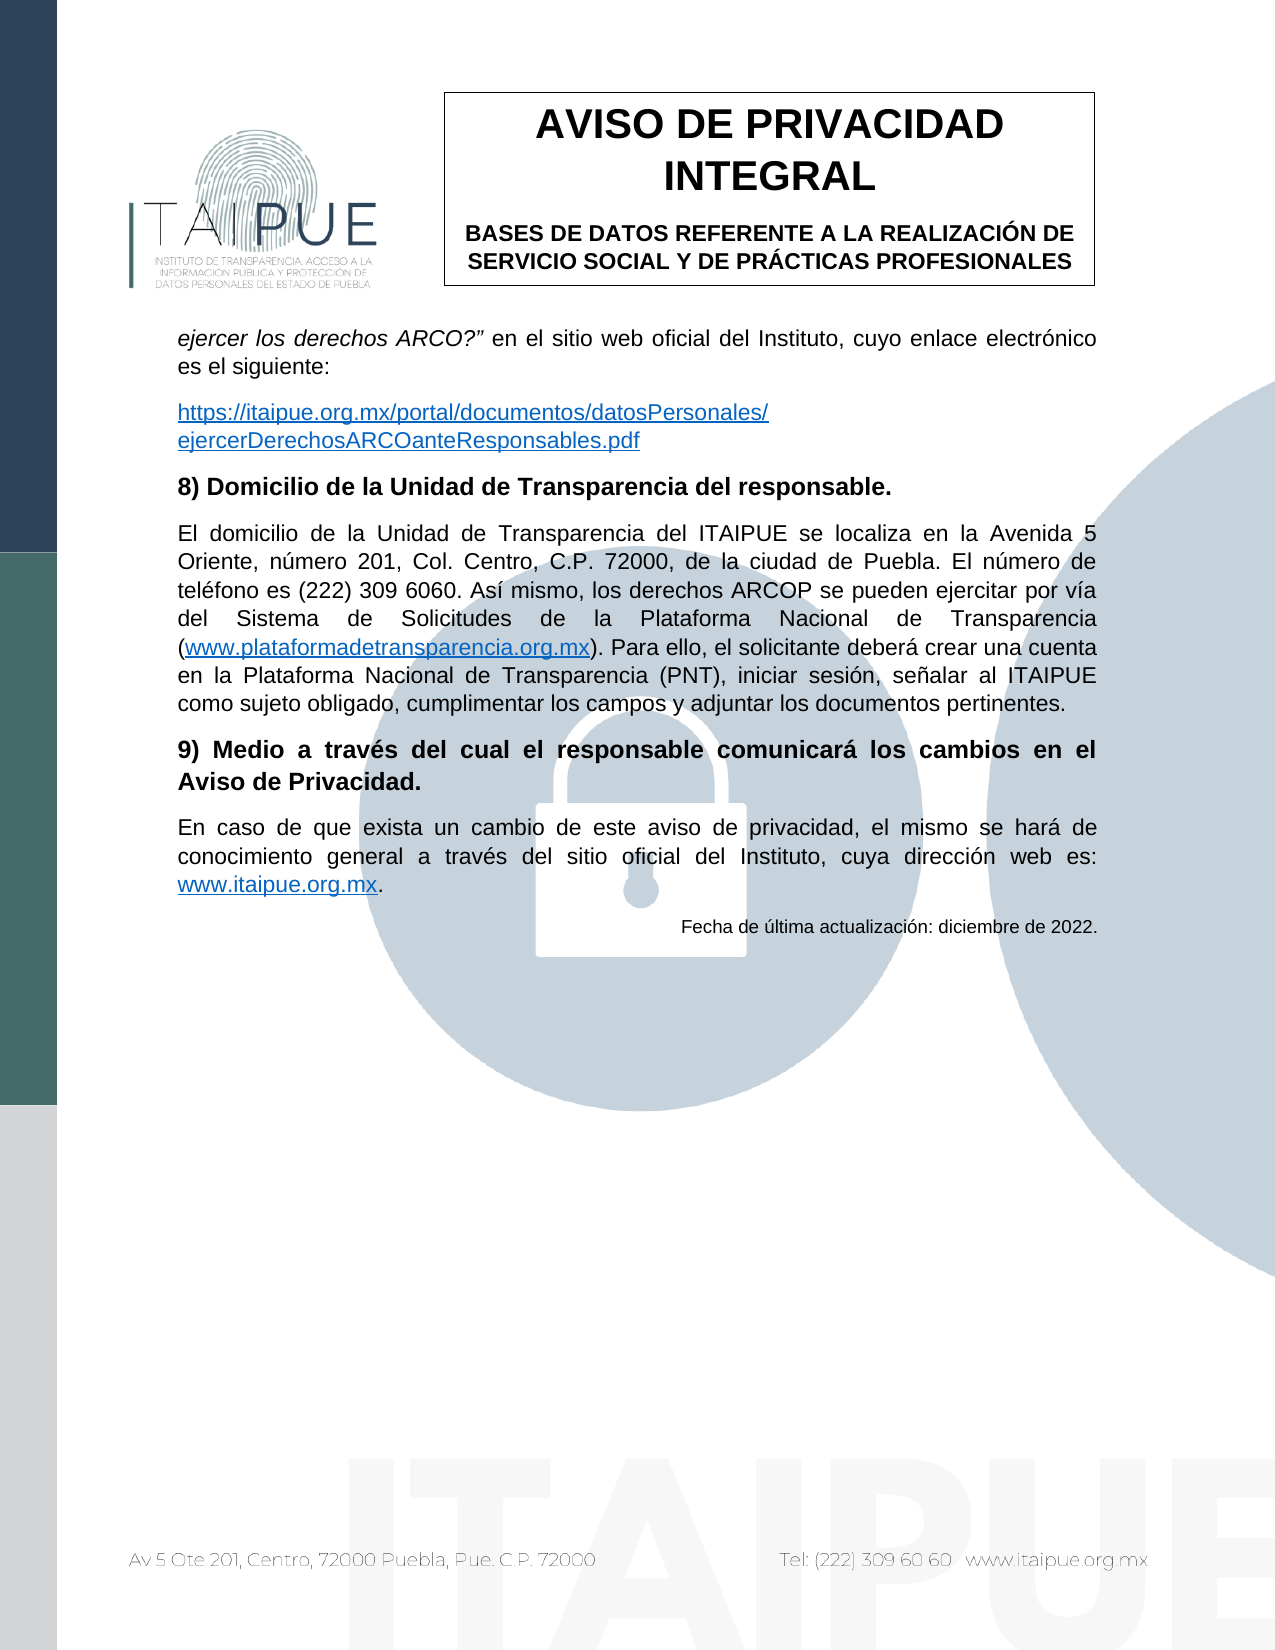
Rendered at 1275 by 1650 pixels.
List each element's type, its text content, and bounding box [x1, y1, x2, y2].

picture [0, 0, 1275, 1650]
text https://itaipue.org.mx/portal/documentos/datosPersonales/ejercerDerechosARCOanteResponsables.pdf [177, 398, 1098, 453]
text Fecha de última actualización: diciembre de 2022. [177, 916, 1098, 938]
text 8) Domicilio de la Unidad de Transparencia del responsable. [177, 472, 1098, 501]
text En caso de que exista un cambio de este aviso de privacidad, el mismo se hará de conocimiento general a través del sitio oficial del Instituto, cuya dirección web es: www.itaipue.org.mx. [177, 814, 1098, 897]
text 9) Medio a través del cual el responsable comunicará los cambios en el Aviso de Privacidad. [177, 735, 1098, 795]
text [177, 325, 1098, 380]
text El domicilio de la Unidad de Transparencia del ITAIPUE se localiza en la Avenida 5 Oriente, número 201, Col. Centro, C.P. 72000, de la ciudad de Puebla. El número de teléfono es (222) 309 6060. Así mismo, los derechos ARCOP se pueden ejercitar por vía del Sistema de Solicitudes de la Plataforma Nacional de Transparencia (www.plataformadetransparencia.org.mx). Para ello, el solicitante deberá crear una cuenta en la Plataforma Nacional de Transparencia (PNT), iniciar sesión, señalar al ITAIPUE como sujeto obligado, cumplimentar los campos y adjuntar los documentos pertinentes. [177, 520, 1098, 717]
